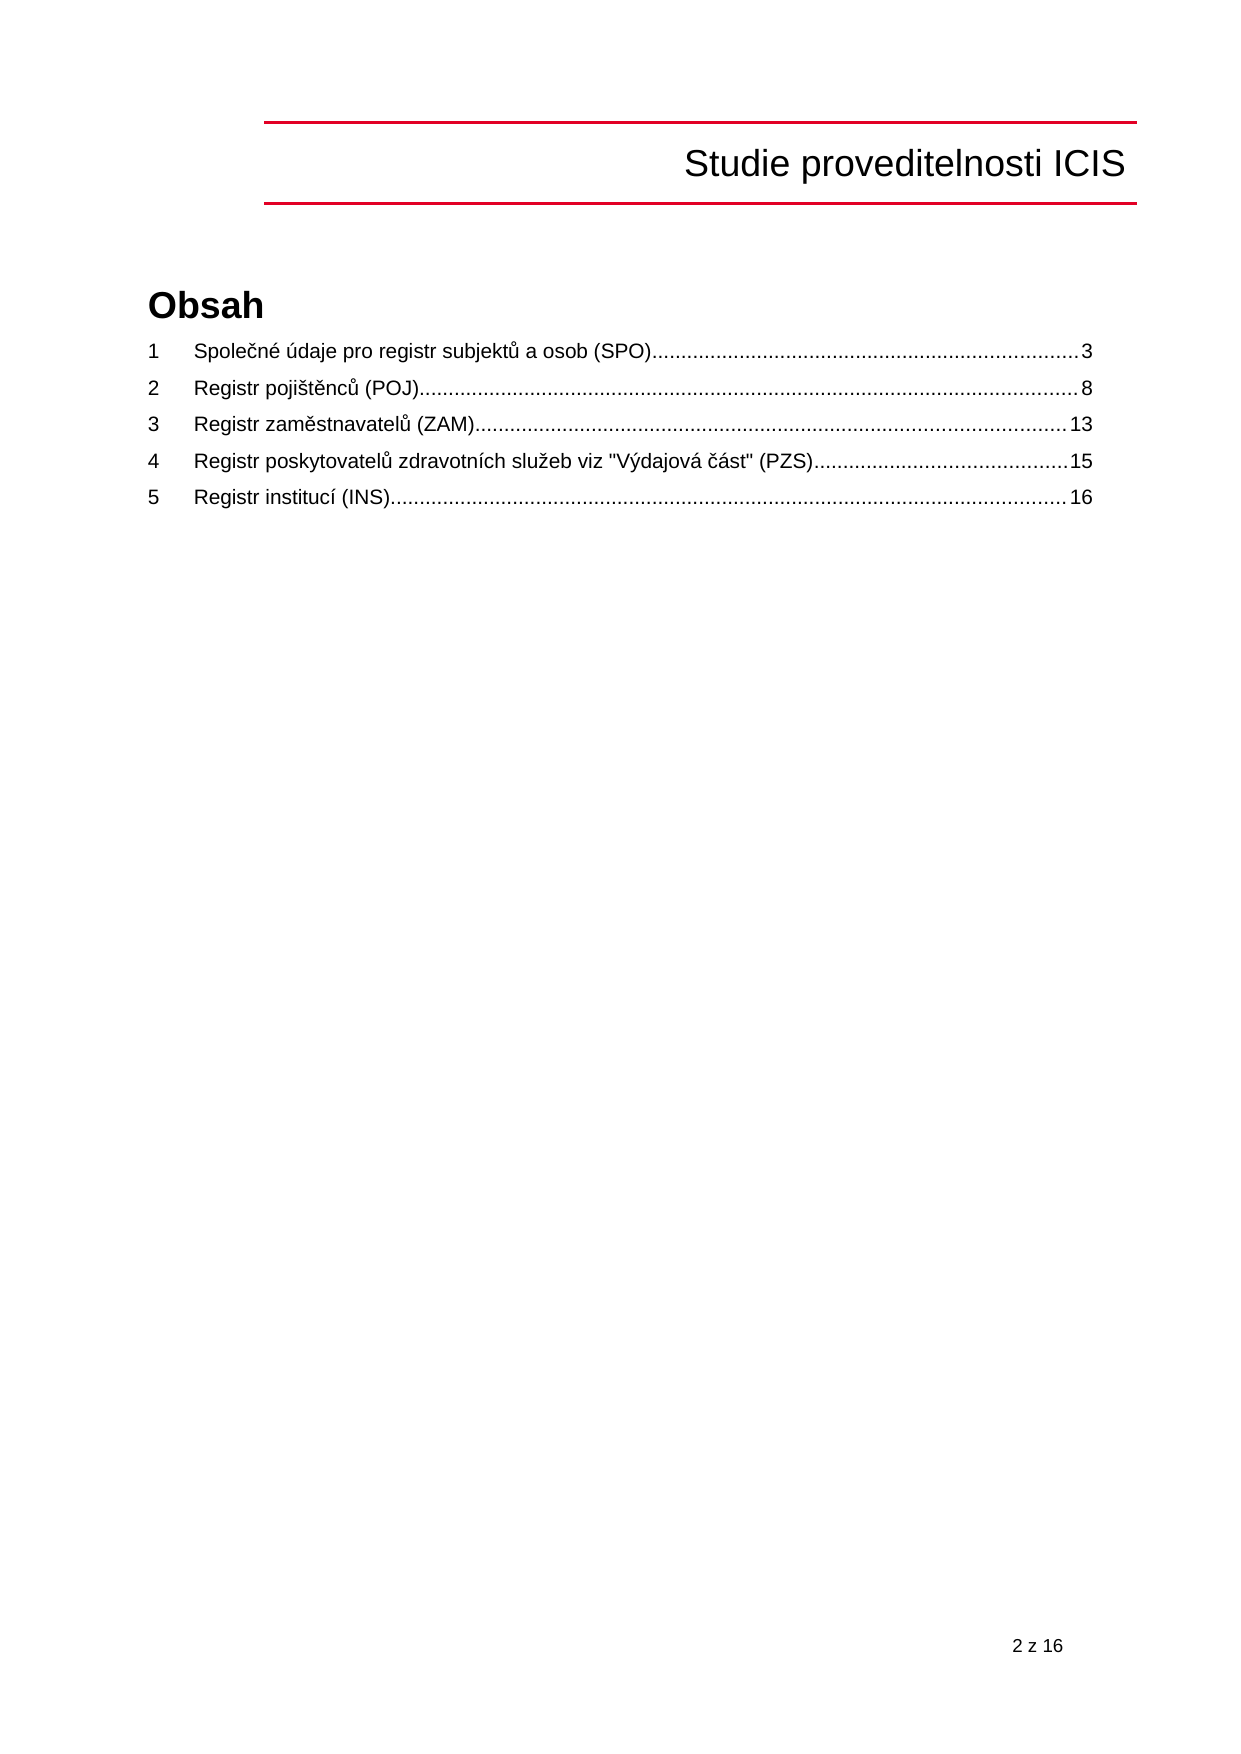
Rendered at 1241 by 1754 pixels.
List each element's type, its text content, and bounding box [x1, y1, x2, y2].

text 5 Registr institucí (INS) 16 [148, 485, 1093, 509]
text 1 Společné údaje pro registr subjektů a osob (SPO) 3 [148, 339, 1093, 363]
text 3 Registr zaměstnavatelů (ZAM) 13 [148, 412, 1093, 436]
text Obsah [148, 284, 1093, 327]
text 2 Registr pojištěnců (POJ) 8 [148, 376, 1093, 400]
text 4 Registr poskytovatelů zdravotních služeb viz "Výdajová část" (PZS) 15 [148, 449, 1093, 473]
